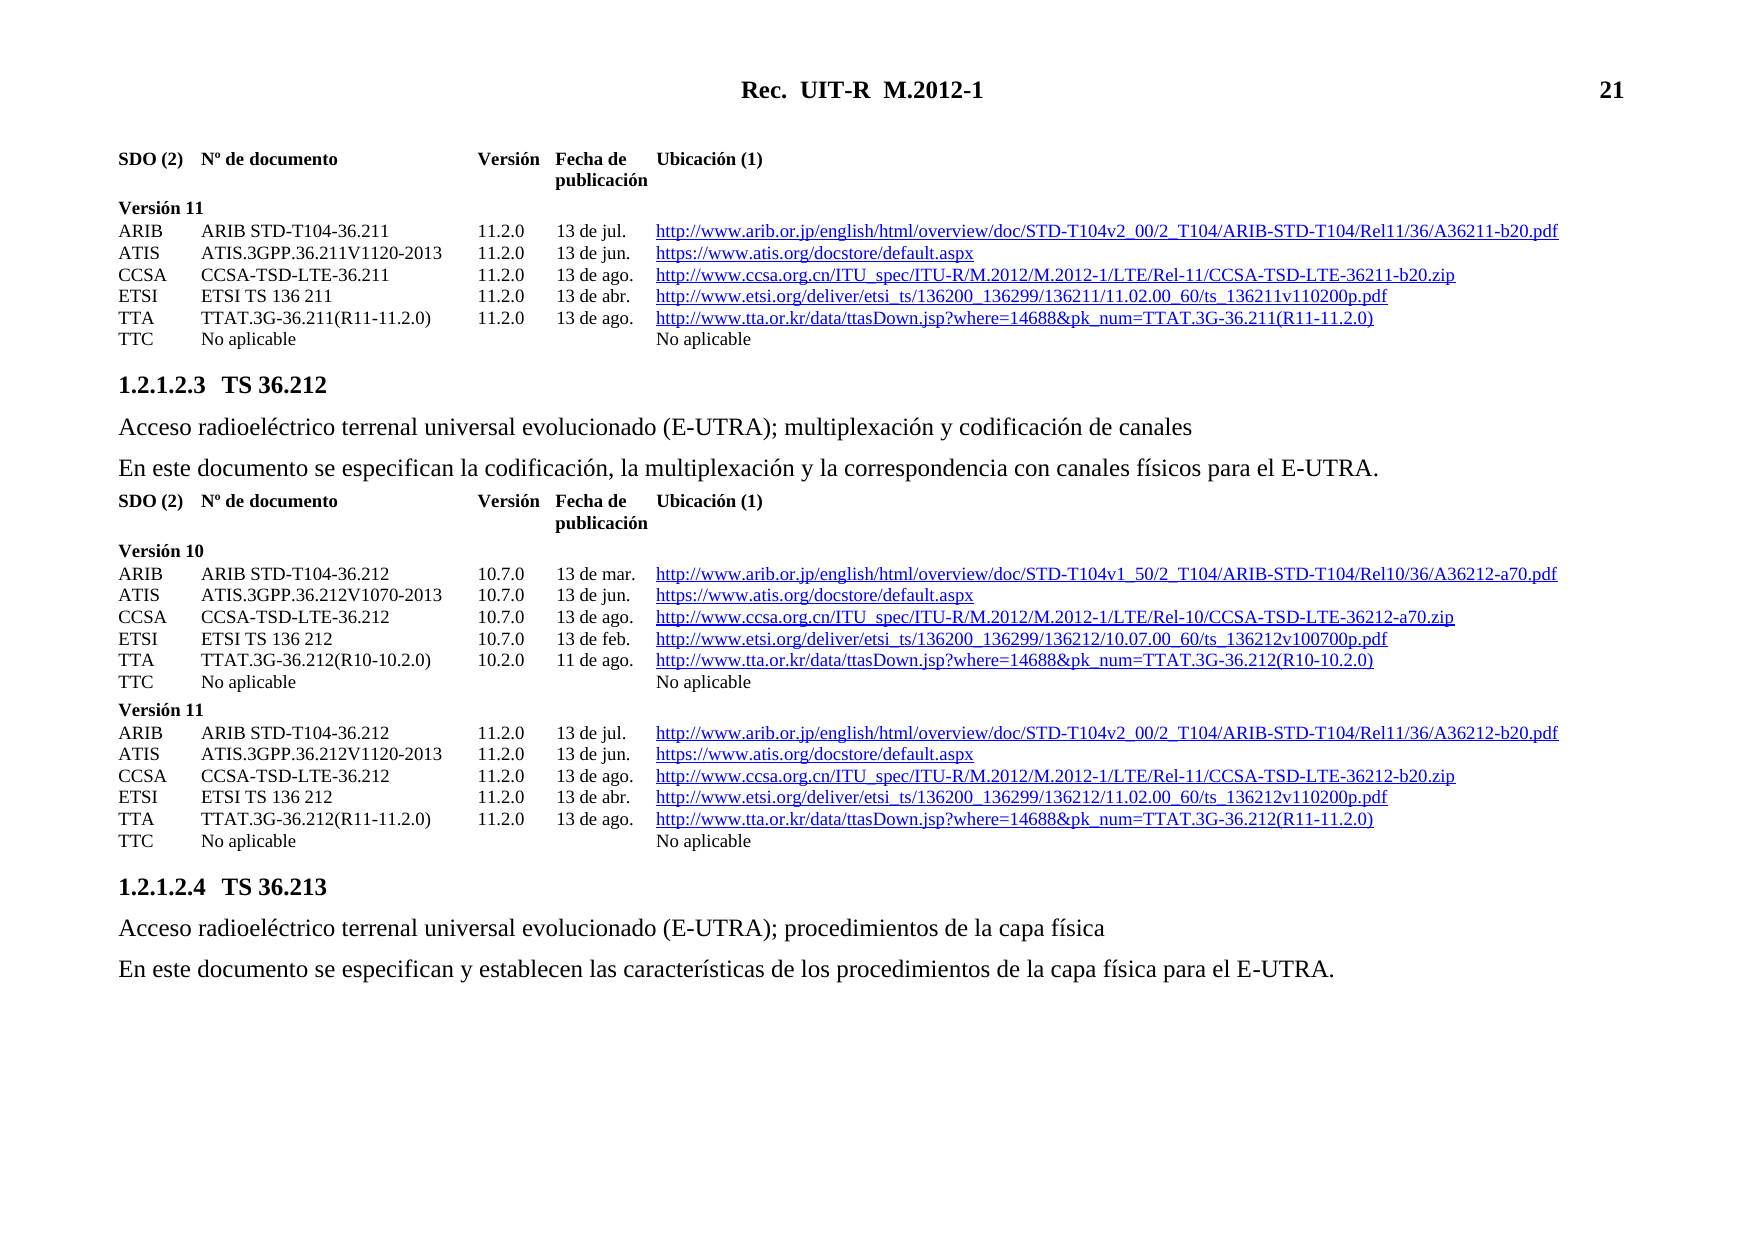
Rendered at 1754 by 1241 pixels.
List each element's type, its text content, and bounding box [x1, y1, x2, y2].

text SDO (2) Nº de documento Versión Fecha de Ubicación (1) publicación [118, 490, 1636, 533]
text TTA TTAT.3G-36.211(R11-11.2.0) 11.2.0 13 de ago. http://www.tta.or.kr/data/ttasDown.jsp?where=14688&pk_num=TTAT.3G-36.211(R11-11.2.0) [118, 307, 1636, 328]
text TTA TTAT.3G-36.212(R11-11.2.0) 11.2.0 13 de ago. http://www.tta.or.kr/data/ttasDown.jsp?where=14688&pk_num=TTAT.3G-36.212(R11-11.2.0) [118, 808, 1636, 829]
text Versión 10 [118, 539, 1636, 561]
text TTC No aplicable No aplicable [118, 328, 1636, 350]
text ARIB ARIB STD-T104-36.212 11.2.0 13 de jul. http://www.arib.or.jp/english/html/overview/doc/STD-T104v2_00/2_T104/ARIB-STD-T104/Rel11/36/A36212-b20.pdf [118, 722, 1636, 743]
text ETSI ETSI TS 136 211 11.2.0 13 de abr. http://www.etsi.org/deliver/etsi_ts/136200_136299/136211/11.02.00_60/ts_136211v110200p.pdf [118, 285, 1636, 307]
text ATIS ATIS.3GPP.36.212V1070-2013 10.7.0 13 de jun. https://www.atis.org/docstore/default.aspx [118, 584, 1636, 606]
subtitle 1.2.1.2.3 TS 36.212 [118, 371, 1636, 399]
text Acceso radioeléctrico terrenal universal evolucionado (E-UTRA); procedimientos de la capa física [118, 913, 1636, 942]
text ETSI ETSI TS 136 212 11.2.0 13 de abr. http://www.etsi.org/deliver/etsi_ts/136200_136299/136212/11.02.00_60/ts_136212v110200p.pdf [118, 786, 1636, 808]
text Acceso radioeléctrico terrenal universal evolucionado (E-UTRA); multiplexación y codificación de canales [118, 412, 1636, 441]
text CCSA CCSA-TSD-LTE-36.211 11.2.0 13 de ago. http://www.ccsa.org.cn/ITU_spec/ITU-R/M.2012/M.2012-1/LTE/Rel-11/CCSA-TSD-LTE-36211-b20.zip [118, 263, 1636, 285]
text SDO (2) Nº de documento Versión Fecha de Ubicación (1) publicación [118, 148, 1636, 191]
text En este documento se especifican la codificación, la multiplexación y la correspondencia con canales físicos para el E-UTRA. [118, 453, 1636, 482]
text TTA TTAT.3G-36.212(R10-10.2.0) 10.2.0 11 de ago. http://www.tta.or.kr/data/ttasDown.jsp?where=14688&pk_num=TTAT.3G-36.212(R10-10.2.0) [118, 649, 1636, 671]
subtitle 1.2.1.2.4 TS 36.213 [118, 872, 1636, 901]
text Versión 11 [118, 698, 1636, 720]
text ARIB ARIB STD-T104-36.212 10.7.0 13 de mar. http://www.arib.or.jp/english/html/overview/doc/STD-T104v1_50/2_T104/ARIB-STD-T104/Rel10/36/A36212-a70.pdf [118, 563, 1636, 584]
text ARIB ARIB STD-T104-36.211 11.2.0 13 de jul. http://www.arib.or.jp/english/html/overview/doc/STD-T104v2_00/2_T104/ARIB-STD-T104/Rel11/36/A36211-b20.pdf [118, 220, 1636, 242]
text En este documento se especifican y establecen las características de los procedimientos de la capa física para el E-UTRA. [118, 954, 1636, 983]
text Versión 11 [118, 197, 1636, 219]
text ETSI ETSI TS 136 212 10.7.0 13 de feb. http://www.etsi.org/deliver/etsi_ts/136200_136299/136212/10.07.00_60/ts_136212v100700p.pdf [118, 627, 1636, 649]
text TTC No aplicable No aplicable [118, 671, 1636, 692]
text CCSA CCSA-TSD-LTE-36.212 11.2.0 13 de ago. http://www.ccsa.org.cn/ITU_spec/ITU-R/M.2012/M.2012-1/LTE/Rel-11/CCSA-TSD-LTE-36212-b20.zip [118, 765, 1636, 786]
text CCSA CCSA-TSD-LTE-36.212 10.7.0 13 de ago. http://www.ccsa.org.cn/ITU_spec/ITU-R/M.2012/M.2012-1/LTE/Rel-10/CCSA-TSD-LTE-36212-a70.zip [118, 606, 1636, 627]
text ATIS ATIS.3GPP.36.211V1120-2013 11.2.0 13 de jun. https://www.atis.org/docstore/default.aspx [118, 242, 1636, 263]
text TTC No aplicable No aplicable [118, 829, 1636, 851]
text ATIS ATIS.3GPP.36.212V1120-2013 11.2.0 13 de jun. https://www.atis.org/docstore/default.aspx [118, 743, 1636, 765]
